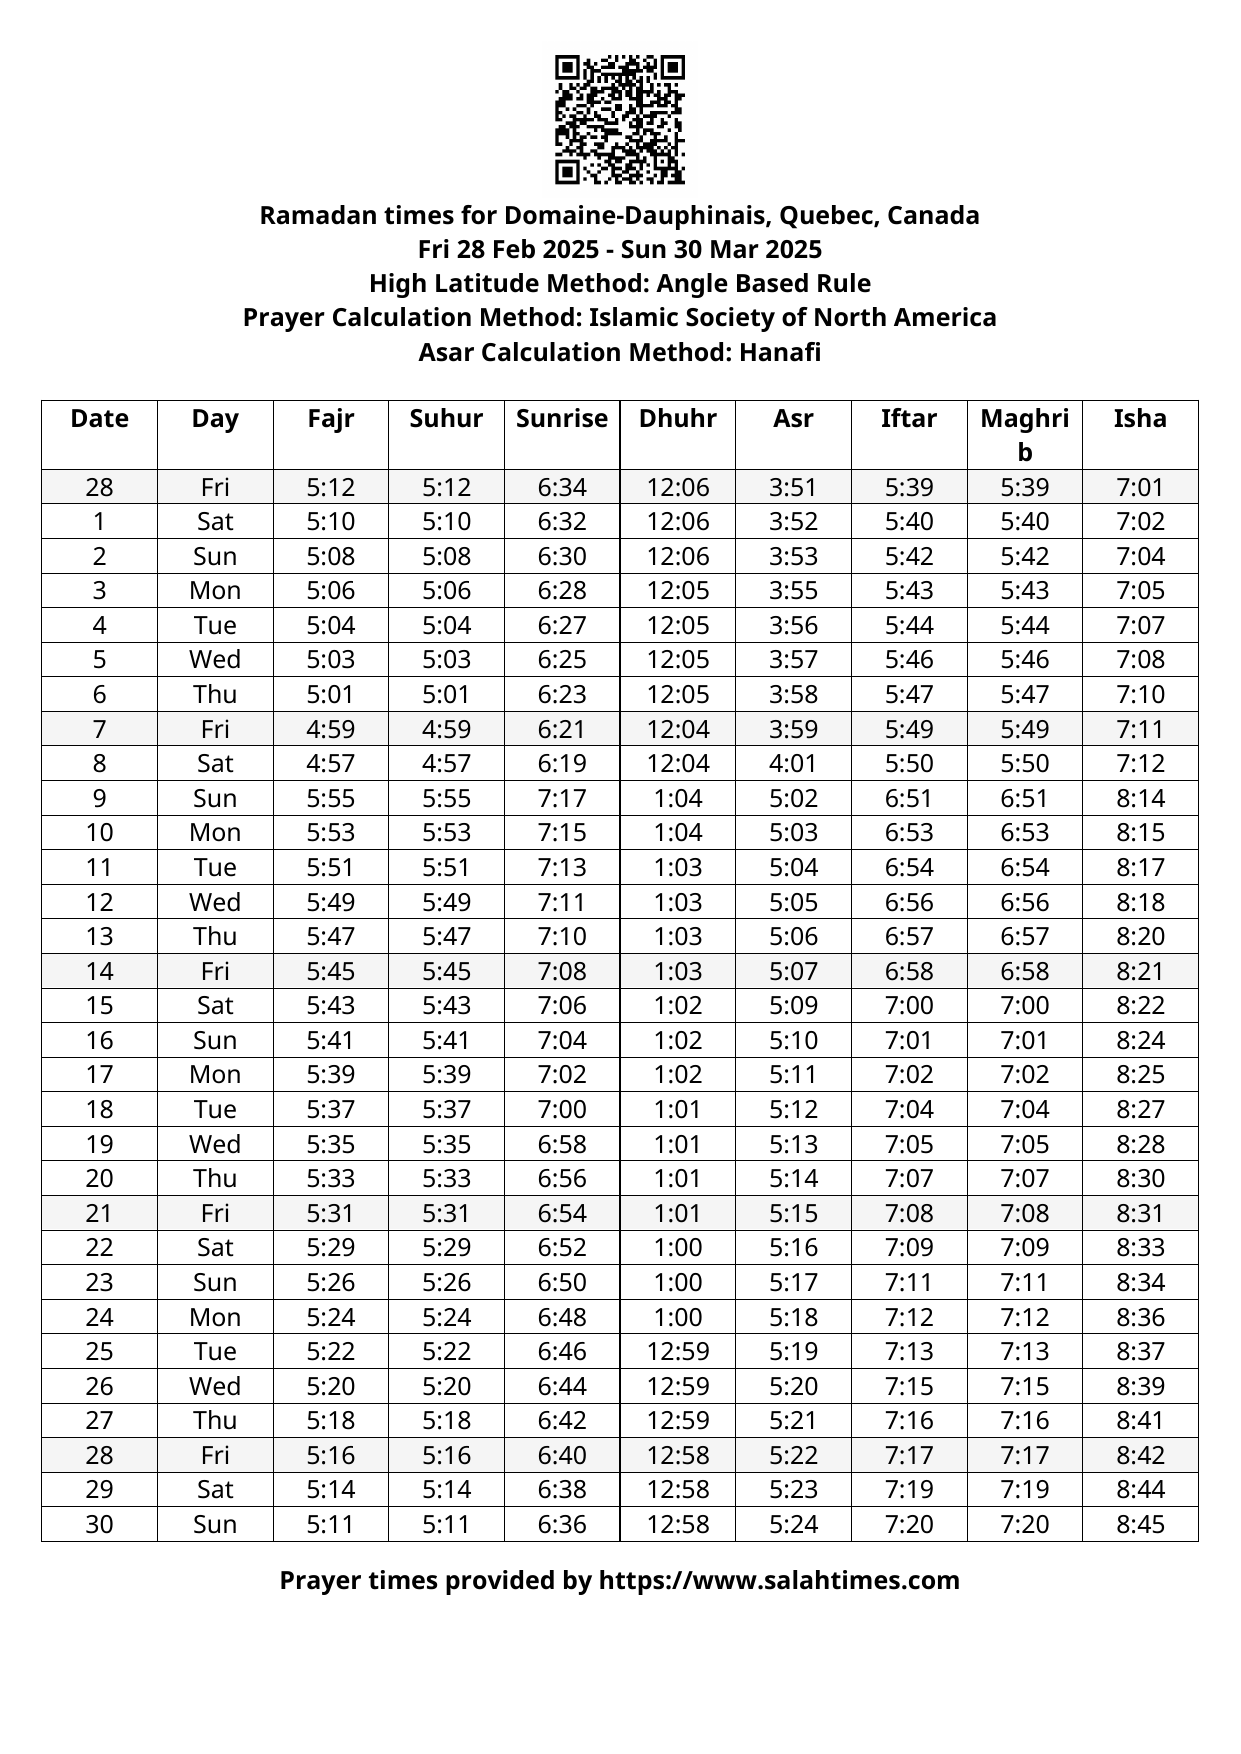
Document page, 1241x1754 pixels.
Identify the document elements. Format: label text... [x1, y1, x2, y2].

table_cell 7:13 [852, 1334, 967, 1368]
table_cell 12:05 [621, 643, 735, 676]
table_cell 8:21 [1083, 954, 1198, 987]
table_cell Wed [158, 643, 273, 676]
table_cell 7:10 [505, 919, 619, 953]
table_cell 5:03 [736, 816, 851, 849]
table_cell 5:49 [852, 712, 967, 745]
table_cell 3 [42, 574, 157, 607]
table_cell 6:34 [505, 470, 619, 503]
table_cell 5:39 [968, 470, 1082, 503]
table_cell 12:04 [621, 712, 735, 745]
table_cell 6:58 [852, 954, 967, 987]
table_cell 5:08 [274, 539, 388, 572]
table_cell 4:01 [736, 746, 851, 780]
table_cell 7 [42, 712, 157, 745]
table_cell 5:04 [274, 608, 388, 642]
table_cell 4 [42, 608, 157, 642]
table_cell 5:47 [968, 677, 1082, 711]
table_cell 5:03 [274, 643, 388, 676]
table_cell 5:04 [389, 608, 504, 642]
table_cell 7:01 [1083, 470, 1198, 503]
table_cell Tue [158, 1334, 273, 1368]
table_cell 5:31 [274, 1196, 388, 1229]
table_cell Fri [158, 1196, 273, 1229]
table_header Isha [1083, 401, 1198, 469]
table_cell 5:04 [736, 850, 851, 884]
table_cell 5:06 [274, 574, 388, 607]
table_cell 7:00 [852, 989, 967, 1022]
table_cell 5:33 [389, 1161, 504, 1195]
table_cell 5:22 [274, 1334, 388, 1368]
table_cell 12:59 [621, 1369, 735, 1402]
table_cell 1:00 [621, 1265, 735, 1299]
table_cell 30 [42, 1507, 157, 1541]
table_cell 1:04 [621, 816, 735, 849]
table_cell 7:20 [852, 1507, 967, 1541]
table_cell 5:21 [736, 1404, 851, 1437]
table_cell 1 [42, 504, 157, 538]
table_cell 5:15 [736, 1196, 851, 1229]
table_cell 5:33 [274, 1161, 388, 1195]
table_cell 7:04 [1083, 539, 1198, 572]
table_cell 1:01 [621, 1161, 735, 1195]
table_cell 7:08 [968, 1196, 1082, 1229]
table_header Fajr [274, 401, 388, 469]
table_cell 5:22 [736, 1438, 851, 1472]
table_cell 1:01 [621, 1127, 735, 1160]
table_cell 5:47 [389, 919, 504, 953]
table_cell 5 [42, 643, 157, 676]
table_cell 15 [42, 989, 157, 1022]
table_cell 26 [42, 1369, 157, 1402]
table_cell 5:46 [852, 643, 967, 676]
table_cell 1:02 [621, 1058, 735, 1091]
table_cell 21 [42, 1196, 157, 1229]
table_cell 14 [42, 954, 157, 987]
table_cell Sat [158, 746, 273, 780]
table_cell 12:06 [621, 504, 735, 538]
table_cell 7:08 [505, 954, 619, 987]
table_cell 5:02 [736, 781, 851, 814]
table_cell 6:54 [505, 1196, 619, 1229]
table_cell 5:44 [852, 608, 967, 642]
table_cell 5:05 [736, 885, 851, 918]
table_cell 5:35 [274, 1127, 388, 1160]
table_cell 7:00 [968, 989, 1082, 1022]
table_cell Wed [158, 885, 273, 918]
table_cell 5:39 [389, 1058, 504, 1091]
table_cell Sun [158, 539, 273, 572]
text Fri 28 Feb 2025 - Sun 30 Mar 2025 [42, 232, 1198, 266]
table_cell 5:42 [968, 539, 1082, 572]
table_cell Fri [158, 712, 273, 745]
table_cell 5:46 [968, 643, 1082, 676]
table_cell 5:20 [274, 1369, 388, 1402]
table_cell 7:11 [1083, 712, 1198, 745]
table_cell Sat [158, 504, 273, 538]
table_cell 5:18 [274, 1404, 388, 1437]
table_cell 7:12 [1083, 746, 1198, 780]
table_cell 7:00 [505, 1092, 619, 1126]
table_header Asr [736, 401, 851, 469]
table_cell Wed [158, 1127, 273, 1160]
table_cell 5:40 [968, 504, 1082, 538]
table_cell 7:17 [505, 781, 619, 814]
table_cell 12:59 [621, 1404, 735, 1437]
table_cell 5:51 [389, 850, 504, 884]
table_cell 22 [42, 1231, 157, 1264]
table_cell 29 [42, 1473, 157, 1506]
table_cell Tue [158, 608, 273, 642]
table_cell 5:43 [968, 574, 1082, 607]
table_cell Fri [158, 470, 273, 503]
table_cell 5:07 [736, 954, 851, 987]
table_cell 8:33 [1083, 1231, 1198, 1264]
table_cell 5:16 [389, 1438, 504, 1472]
table_cell 5:53 [274, 816, 388, 849]
table_cell 5:49 [389, 885, 504, 918]
table_cell 7:06 [505, 989, 619, 1022]
table_cell 5:10 [389, 504, 504, 538]
table_cell 3:58 [736, 677, 851, 711]
table_cell 5:50 [968, 746, 1082, 780]
table_cell 6:28 [505, 574, 619, 607]
table_cell 6:36 [505, 1507, 619, 1541]
table_cell 7:11 [505, 885, 619, 918]
table_cell 7:15 [968, 1369, 1082, 1402]
table_cell Mon [158, 816, 273, 849]
table_cell 6:21 [505, 712, 619, 745]
table_cell 28 [42, 470, 157, 503]
table_cell 5:10 [736, 1023, 851, 1057]
table_cell 5:20 [389, 1369, 504, 1402]
table_cell Sun [158, 781, 273, 814]
table_cell 7:01 [968, 1023, 1082, 1057]
text High Latitude Method: Angle Based Rule [42, 266, 1198, 300]
table_cell 5:18 [736, 1300, 851, 1333]
table_cell 5:45 [389, 954, 504, 987]
table_cell 6:48 [505, 1300, 619, 1333]
table_cell 6:38 [505, 1473, 619, 1506]
table_cell 27 [42, 1404, 157, 1437]
table_cell 1:04 [621, 781, 735, 814]
table_cell 5:11 [736, 1058, 851, 1091]
table_cell 6:53 [852, 816, 967, 849]
table_cell 5:19 [736, 1334, 851, 1368]
table_cell 16 [42, 1023, 157, 1057]
table_cell Thu [158, 1404, 273, 1437]
table_cell Mon [158, 574, 273, 607]
table_cell 11 [42, 850, 157, 884]
table_cell 6:50 [505, 1265, 619, 1299]
table_cell 5:24 [389, 1300, 504, 1333]
table_cell 5:22 [389, 1334, 504, 1368]
table_cell 5:49 [274, 885, 388, 918]
table_cell 6:46 [505, 1334, 619, 1368]
table_cell 5:14 [736, 1161, 851, 1195]
table_cell Mon [158, 1300, 273, 1333]
table_cell 5:26 [389, 1265, 504, 1299]
table_cell 4:59 [274, 712, 388, 745]
table_cell 1:03 [621, 954, 735, 987]
table_cell 6:57 [852, 919, 967, 953]
table_cell 4:57 [389, 746, 504, 780]
table_cell 5:47 [852, 677, 967, 711]
table_cell 6:51 [968, 781, 1082, 814]
table_cell 13 [42, 919, 157, 953]
table_cell 12:06 [621, 470, 735, 503]
table_cell 5:13 [736, 1127, 851, 1160]
table_cell 6:51 [852, 781, 967, 814]
table_cell 5:29 [274, 1231, 388, 1264]
table_cell 6:53 [968, 816, 1082, 849]
table_cell 1:01 [621, 1196, 735, 1229]
table_cell 6:58 [505, 1127, 619, 1160]
table_cell 6:27 [505, 608, 619, 642]
table_cell 12:06 [621, 539, 735, 572]
table_cell Mon [158, 1058, 273, 1091]
table_cell 12:05 [621, 574, 735, 607]
table_cell 5:45 [274, 954, 388, 987]
table_cell 5:37 [389, 1092, 504, 1126]
table_cell 5:42 [852, 539, 967, 572]
table_cell 6:30 [505, 539, 619, 572]
table_cell 6:44 [505, 1369, 619, 1402]
table_cell 8:27 [1083, 1092, 1198, 1126]
table_cell 8:30 [1083, 1161, 1198, 1195]
table_cell 5:44 [968, 608, 1082, 642]
table_cell 5:08 [389, 539, 504, 572]
table_cell 5:41 [274, 1023, 388, 1057]
table_cell 6:19 [505, 746, 619, 780]
table_cell 7:17 [852, 1438, 967, 1472]
table_cell 3:55 [736, 574, 851, 607]
table_cell 1:03 [621, 919, 735, 953]
table_cell 6:56 [968, 885, 1082, 918]
table_cell 8:37 [1083, 1334, 1198, 1368]
table_cell 6:42 [505, 1404, 619, 1437]
table_cell Thu [158, 677, 273, 711]
table_cell 1:03 [621, 885, 735, 918]
table_cell 5:18 [389, 1404, 504, 1437]
table_cell 5:43 [389, 989, 504, 1022]
table_cell 12 [42, 885, 157, 918]
table_cell 8:31 [1083, 1196, 1198, 1229]
table_cell 5:01 [274, 677, 388, 711]
table_cell 7:08 [1083, 643, 1198, 676]
text Ramadan times for Domaine-Dauphinais, Quebec, Canada [42, 198, 1198, 232]
table_cell Tue [158, 1092, 273, 1126]
table_cell 8:44 [1083, 1473, 1198, 1506]
table_cell 7:05 [968, 1127, 1082, 1160]
table_cell 10 [42, 816, 157, 849]
table_cell 5:29 [389, 1231, 504, 1264]
table_cell 3:51 [736, 470, 851, 503]
table_header Suhur [389, 401, 504, 469]
table_cell 1:00 [621, 1231, 735, 1264]
table_cell 7:19 [852, 1473, 967, 1506]
table_cell 7:07 [968, 1161, 1082, 1195]
table_cell 8:45 [1083, 1507, 1198, 1541]
table_cell 8:36 [1083, 1300, 1198, 1333]
table_cell 6:52 [505, 1231, 619, 1264]
table_cell 5:17 [736, 1265, 851, 1299]
table_cell 6:25 [505, 643, 619, 676]
table_cell 7:11 [852, 1265, 967, 1299]
table_cell 4:59 [389, 712, 504, 745]
table_cell 7:09 [852, 1231, 967, 1264]
table_cell Sun [158, 1265, 273, 1299]
table_header Sunrise [505, 401, 619, 469]
table_cell 8:41 [1083, 1404, 1198, 1437]
table_cell 5:53 [389, 816, 504, 849]
table_cell 5:14 [274, 1473, 388, 1506]
table_cell 12:58 [621, 1473, 735, 1506]
table_cell 5:55 [389, 781, 504, 814]
table_cell 5:09 [736, 989, 851, 1022]
table_cell 3:56 [736, 608, 851, 642]
table_cell 5:24 [274, 1300, 388, 1333]
table_cell 3:52 [736, 504, 851, 538]
table_header Maghrib [968, 401, 1082, 469]
table_cell 7:12 [852, 1300, 967, 1333]
table_cell 8:17 [1083, 850, 1198, 884]
table_header Dhuhr [621, 401, 735, 469]
table_cell 7:20 [968, 1507, 1082, 1541]
table_cell 12:58 [621, 1507, 735, 1541]
table_cell 5:37 [274, 1092, 388, 1126]
table_cell 5:03 [389, 643, 504, 676]
table_cell 5:50 [852, 746, 967, 780]
table_cell 12:05 [621, 677, 735, 711]
table_cell 5:47 [274, 919, 388, 953]
table_cell 8:15 [1083, 816, 1198, 849]
table_cell 3:57 [736, 643, 851, 676]
table_cell 5:06 [389, 574, 504, 607]
table_cell 7:13 [968, 1334, 1082, 1368]
table_cell 9 [42, 781, 157, 814]
table_cell 7:15 [505, 816, 619, 849]
table_cell 6:58 [968, 954, 1082, 987]
table_cell 8:25 [1083, 1058, 1198, 1091]
table_cell 1:01 [621, 1092, 735, 1126]
table_cell 5:10 [274, 504, 388, 538]
table_cell Fri [158, 1438, 273, 1472]
table_cell Sat [158, 989, 273, 1022]
table_cell 1:00 [621, 1300, 735, 1333]
table_cell 5:55 [274, 781, 388, 814]
table_cell 5:16 [736, 1231, 851, 1264]
table_cell 7:02 [505, 1058, 619, 1091]
table_cell 5:24 [736, 1507, 851, 1541]
table_header Iftar [852, 401, 967, 469]
table_cell Sun [158, 1023, 273, 1057]
table_cell 8:34 [1083, 1265, 1198, 1299]
table_cell 7:10 [1083, 677, 1198, 711]
table_cell 12:59 [621, 1334, 735, 1368]
table_cell 5:41 [389, 1023, 504, 1057]
table_cell 5:12 [389, 470, 504, 503]
table_cell 3:59 [736, 712, 851, 745]
table_cell 24 [42, 1300, 157, 1333]
table_cell 8 [42, 746, 157, 780]
table_cell 4:57 [274, 746, 388, 780]
table_cell 5:26 [274, 1265, 388, 1299]
table_cell 8:14 [1083, 781, 1198, 814]
table_cell 5:51 [274, 850, 388, 884]
table_cell 7:07 [852, 1161, 967, 1195]
table_cell 6:23 [505, 677, 619, 711]
table_cell 7:16 [968, 1404, 1082, 1437]
table_cell 2 [42, 539, 157, 572]
table_cell 7:16 [852, 1404, 967, 1437]
table_cell 5:11 [389, 1507, 504, 1541]
table_header Day [158, 401, 273, 469]
table_cell 6:56 [505, 1161, 619, 1195]
table_cell 7:02 [852, 1058, 967, 1091]
table_cell 7:11 [968, 1265, 1082, 1299]
table_cell 8:24 [1083, 1023, 1198, 1057]
table_cell Sat [158, 1231, 273, 1264]
table_cell 20 [42, 1161, 157, 1195]
text Prayer Calculation Method: Islamic Society of North America [42, 300, 1198, 334]
table_cell 28 [42, 1438, 157, 1472]
table_cell 7:05 [852, 1127, 967, 1160]
table_cell Thu [158, 919, 273, 953]
table_cell 12:58 [621, 1438, 735, 1472]
table_cell 5:12 [274, 470, 388, 503]
table_cell 6:54 [852, 850, 967, 884]
table_cell 5:23 [736, 1473, 851, 1506]
table_cell Tue [158, 850, 273, 884]
table_cell 7:15 [852, 1369, 967, 1402]
table_cell 7:08 [852, 1196, 967, 1229]
table_cell 8:42 [1083, 1438, 1198, 1472]
table_cell 5:40 [852, 504, 967, 538]
table_cell 5:14 [389, 1473, 504, 1506]
table_cell 5:49 [968, 712, 1082, 745]
table_cell 8:22 [1083, 989, 1198, 1022]
table_cell 8:28 [1083, 1127, 1198, 1160]
table_cell 5:39 [274, 1058, 388, 1091]
table_cell Sun [158, 1507, 273, 1541]
table_cell 7:17 [968, 1438, 1082, 1472]
table_cell Sat [158, 1473, 273, 1506]
table_cell 7:19 [968, 1473, 1082, 1506]
table_cell 5:11 [274, 1507, 388, 1541]
table_cell 7:09 [968, 1231, 1082, 1264]
picture [542, 41, 699, 198]
table_cell 8:20 [1083, 919, 1198, 953]
table_cell 5:06 [736, 919, 851, 953]
table_cell 5:39 [852, 470, 967, 503]
table_cell 5:35 [389, 1127, 504, 1160]
table_cell 17 [42, 1058, 157, 1091]
table_cell 1:02 [621, 1023, 735, 1057]
table_cell 12:05 [621, 608, 735, 642]
table_cell 25 [42, 1334, 157, 1368]
table_cell 5:01 [389, 677, 504, 711]
table_cell 5:43 [852, 574, 967, 607]
table_cell 6:32 [505, 504, 619, 538]
table_cell 7:01 [852, 1023, 967, 1057]
table_cell 8:39 [1083, 1369, 1198, 1402]
table_cell Thu [158, 1161, 273, 1195]
table_cell 6 [42, 677, 157, 711]
table_cell 19 [42, 1127, 157, 1160]
table_cell 5:12 [736, 1092, 851, 1126]
table_cell Fri [158, 954, 273, 987]
table_cell 23 [42, 1265, 157, 1299]
text Asar Calculation Method: Hanafi [42, 334, 1198, 368]
table_cell 7:02 [1083, 504, 1198, 538]
table_cell 6:56 [852, 885, 967, 918]
table_cell 1:03 [621, 850, 735, 884]
table_cell 6:57 [968, 919, 1082, 953]
table_cell 6:54 [968, 850, 1082, 884]
table_cell 7:13 [505, 850, 619, 884]
table_cell 7:02 [968, 1058, 1082, 1091]
table_cell 18 [42, 1092, 157, 1126]
table_cell Wed [158, 1369, 273, 1402]
table_cell 6:40 [505, 1438, 619, 1472]
table_cell 8:18 [1083, 885, 1198, 918]
table_cell 3:53 [736, 539, 851, 572]
table_cell 1:02 [621, 989, 735, 1022]
table_header Date [42, 401, 157, 469]
table_cell 7:04 [505, 1023, 619, 1057]
table_cell 5:31 [389, 1196, 504, 1229]
table_cell 12:04 [621, 746, 735, 780]
table_cell 7:04 [968, 1092, 1082, 1126]
table_cell 5:43 [274, 989, 388, 1022]
table_cell 7:07 [1083, 608, 1198, 642]
table_cell 7:12 [968, 1300, 1082, 1333]
table_cell 5:16 [274, 1438, 388, 1472]
text Prayer times provided by https://www.salahtimes.com [42, 1563, 1198, 1597]
table_cell 7:04 [852, 1092, 967, 1126]
table_cell 7:05 [1083, 574, 1198, 607]
table_cell 5:20 [736, 1369, 851, 1402]
